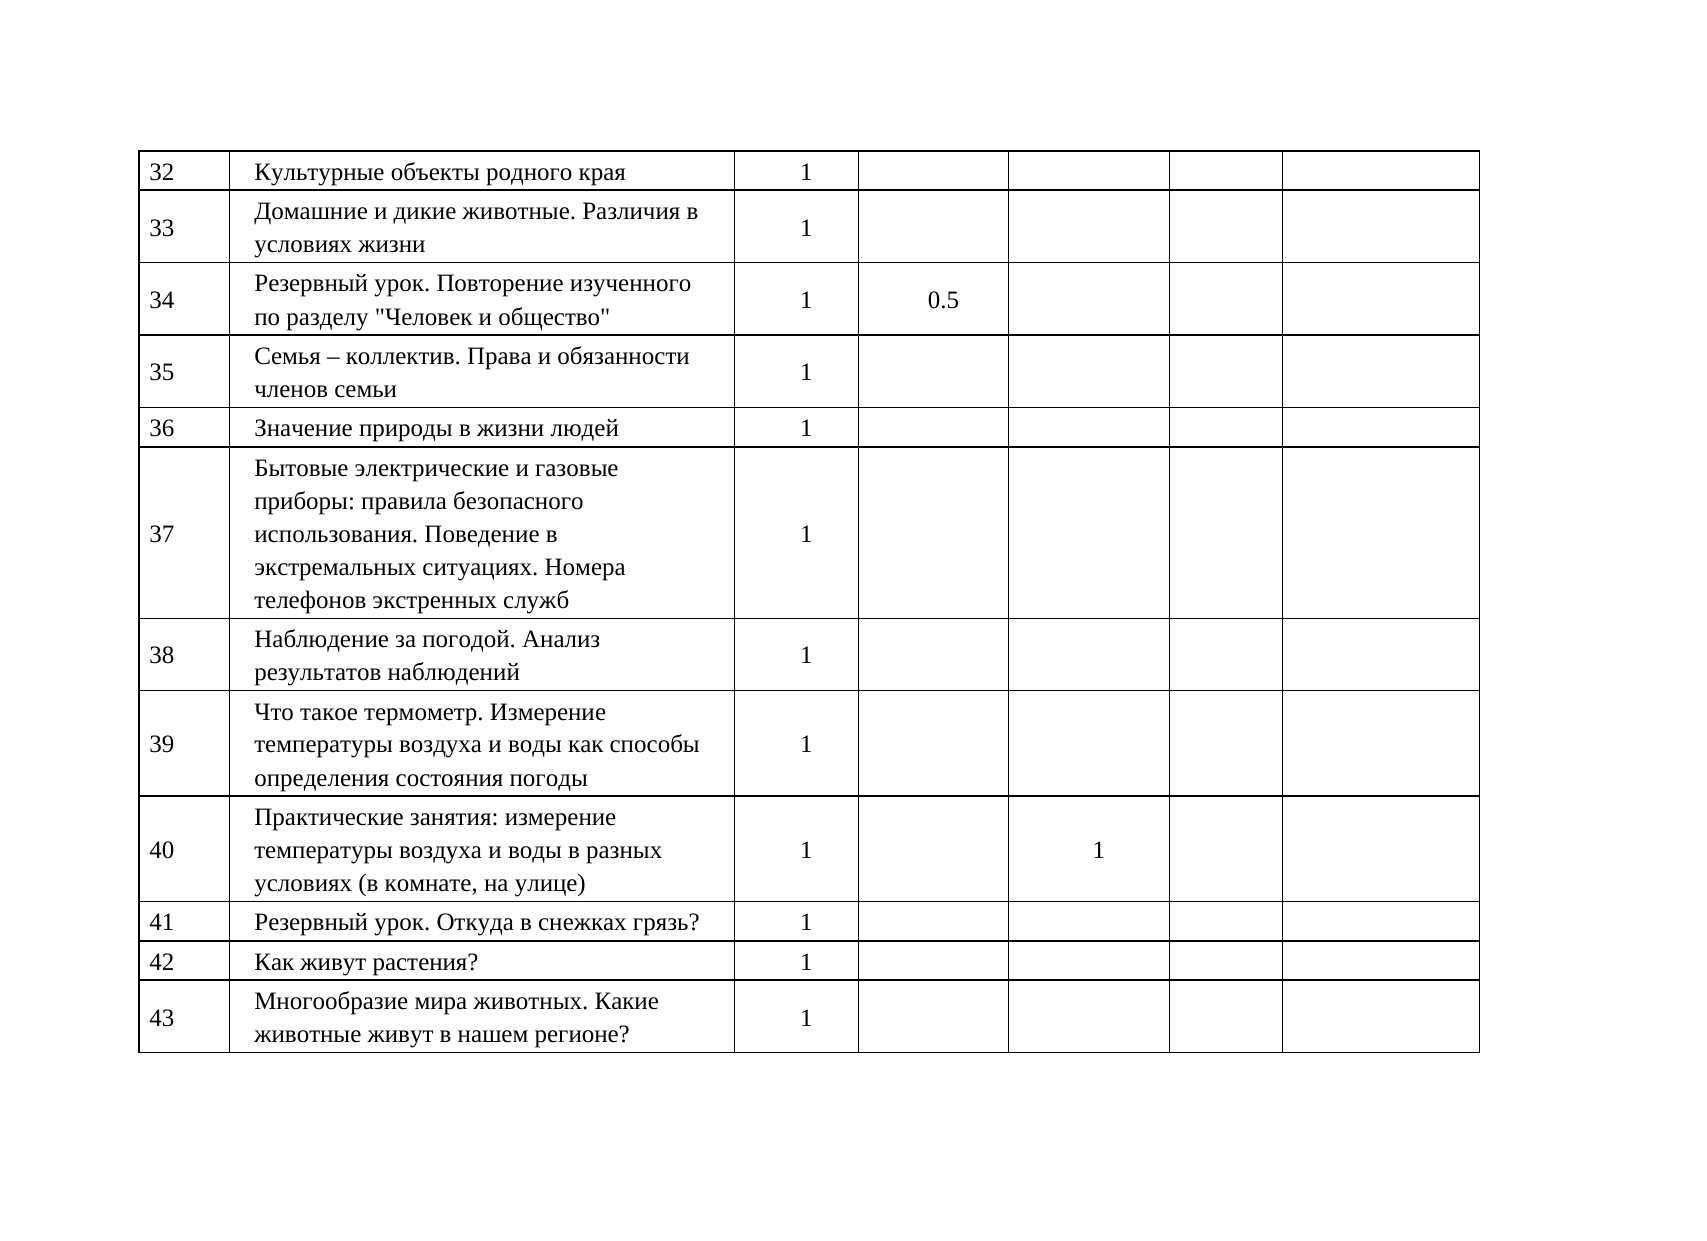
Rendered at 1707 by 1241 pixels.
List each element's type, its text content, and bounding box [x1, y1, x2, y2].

table_cell [859, 152, 1008, 189]
table_cell [1009, 336, 1169, 407]
table_cell [859, 797, 1008, 901]
table_cell [859, 691, 1008, 795]
table_cell Семья – коллектив. Права и обязанности членов семьи [230, 336, 734, 407]
table_cell [1283, 408, 1479, 446]
table_cell 41 [140, 902, 229, 940]
table_cell [1283, 152, 1479, 189]
table_cell [1170, 448, 1282, 617]
table_cell [1009, 619, 1169, 690]
table_cell [1283, 691, 1479, 795]
table_cell [1283, 619, 1479, 690]
table_cell [1170, 797, 1282, 901]
table_cell [1283, 263, 1479, 334]
table_cell 37 [140, 448, 229, 617]
table_cell [1170, 336, 1282, 407]
table_cell [1009, 408, 1169, 446]
table_cell Бытовые электрические и газовые приборы: правила безопасного использования. Поведение в экстремальных ситуациях. Номера телефонов экстренных служб [230, 448, 734, 617]
table_cell Как живут растения? [230, 942, 734, 979]
table_cell [1170, 408, 1282, 446]
table_cell [859, 981, 1008, 1052]
table_cell Многообразие мира животных. Какие животные живут в нашем регионе? [230, 981, 734, 1052]
table_cell Резервный урок. Откуда в снежках грязь? [230, 902, 734, 940]
table_cell 40 [140, 797, 229, 901]
table_cell 1 [735, 619, 858, 690]
table_cell 34 [140, 263, 229, 334]
table_cell 1 [735, 152, 858, 189]
table_cell 1 [735, 448, 858, 617]
table_cell Резервный урок. Повторение изученного по разделу "Человек и общество" [230, 263, 734, 334]
table_cell 1 [1009, 797, 1169, 901]
table_cell [1009, 263, 1169, 334]
table_cell Наблюдение за погодой. Анализ результатов наблюдений [230, 619, 734, 690]
table_cell [1283, 797, 1479, 901]
table_cell [859, 191, 1008, 262]
table_cell 38 [140, 619, 229, 690]
table_cell [1170, 152, 1282, 189]
table_cell Практические занятия: измерение температуры воздуха и воды в разных условиях (в комнате, на улице) [230, 797, 734, 901]
table_cell 1 [735, 691, 858, 795]
table_cell [859, 336, 1008, 407]
table_cell [1170, 691, 1282, 795]
table_cell 1 [735, 263, 858, 334]
table_cell [859, 942, 1008, 979]
table_cell 1 [735, 336, 858, 407]
table_cell 35 [140, 336, 229, 407]
table_cell Культурные объекты родного края [230, 152, 734, 189]
table_cell 1 [735, 902, 858, 940]
table_cell [1009, 152, 1169, 189]
table_cell [1009, 942, 1169, 979]
table_cell 0.5 [859, 263, 1008, 334]
table_cell 32 [140, 152, 229, 189]
table_cell [1283, 191, 1479, 262]
table_cell 43 [140, 981, 229, 1052]
table_cell 1 [735, 797, 858, 901]
table_cell [1283, 902, 1479, 940]
table_cell 33 [140, 191, 229, 262]
table_cell [1009, 902, 1169, 940]
table_cell [1283, 942, 1479, 979]
table_cell Что такое термометр. Измерение температуры воздуха и воды как способы определения состояния погоды [230, 691, 734, 795]
table_cell [1283, 336, 1479, 407]
table_cell 42 [140, 942, 229, 979]
table_cell 36 [140, 408, 229, 446]
table_cell [1009, 691, 1169, 795]
table_cell 1 [735, 981, 858, 1052]
table_cell [1170, 619, 1282, 690]
table_cell Домашние и дикие животные. Различия в условиях жизни [230, 191, 734, 262]
table_cell [859, 902, 1008, 940]
table_cell 1 [735, 408, 858, 446]
table_cell [1283, 448, 1479, 617]
table_cell [859, 408, 1008, 446]
table_cell [1170, 263, 1282, 334]
table_cell [859, 619, 1008, 690]
table_cell [859, 448, 1008, 617]
table_cell [1170, 942, 1282, 979]
table_cell [1170, 902, 1282, 940]
table_cell [1009, 191, 1169, 262]
table_cell [1009, 448, 1169, 617]
table_cell 1 [735, 191, 858, 262]
table_cell [1009, 981, 1169, 1052]
table_cell Значение природы в жизни людей [230, 408, 734, 446]
table_cell 1 [735, 942, 858, 979]
table_cell [1170, 191, 1282, 262]
table_cell [1170, 981, 1282, 1052]
table_cell [1283, 981, 1479, 1052]
table_cell 39 [140, 691, 229, 795]
